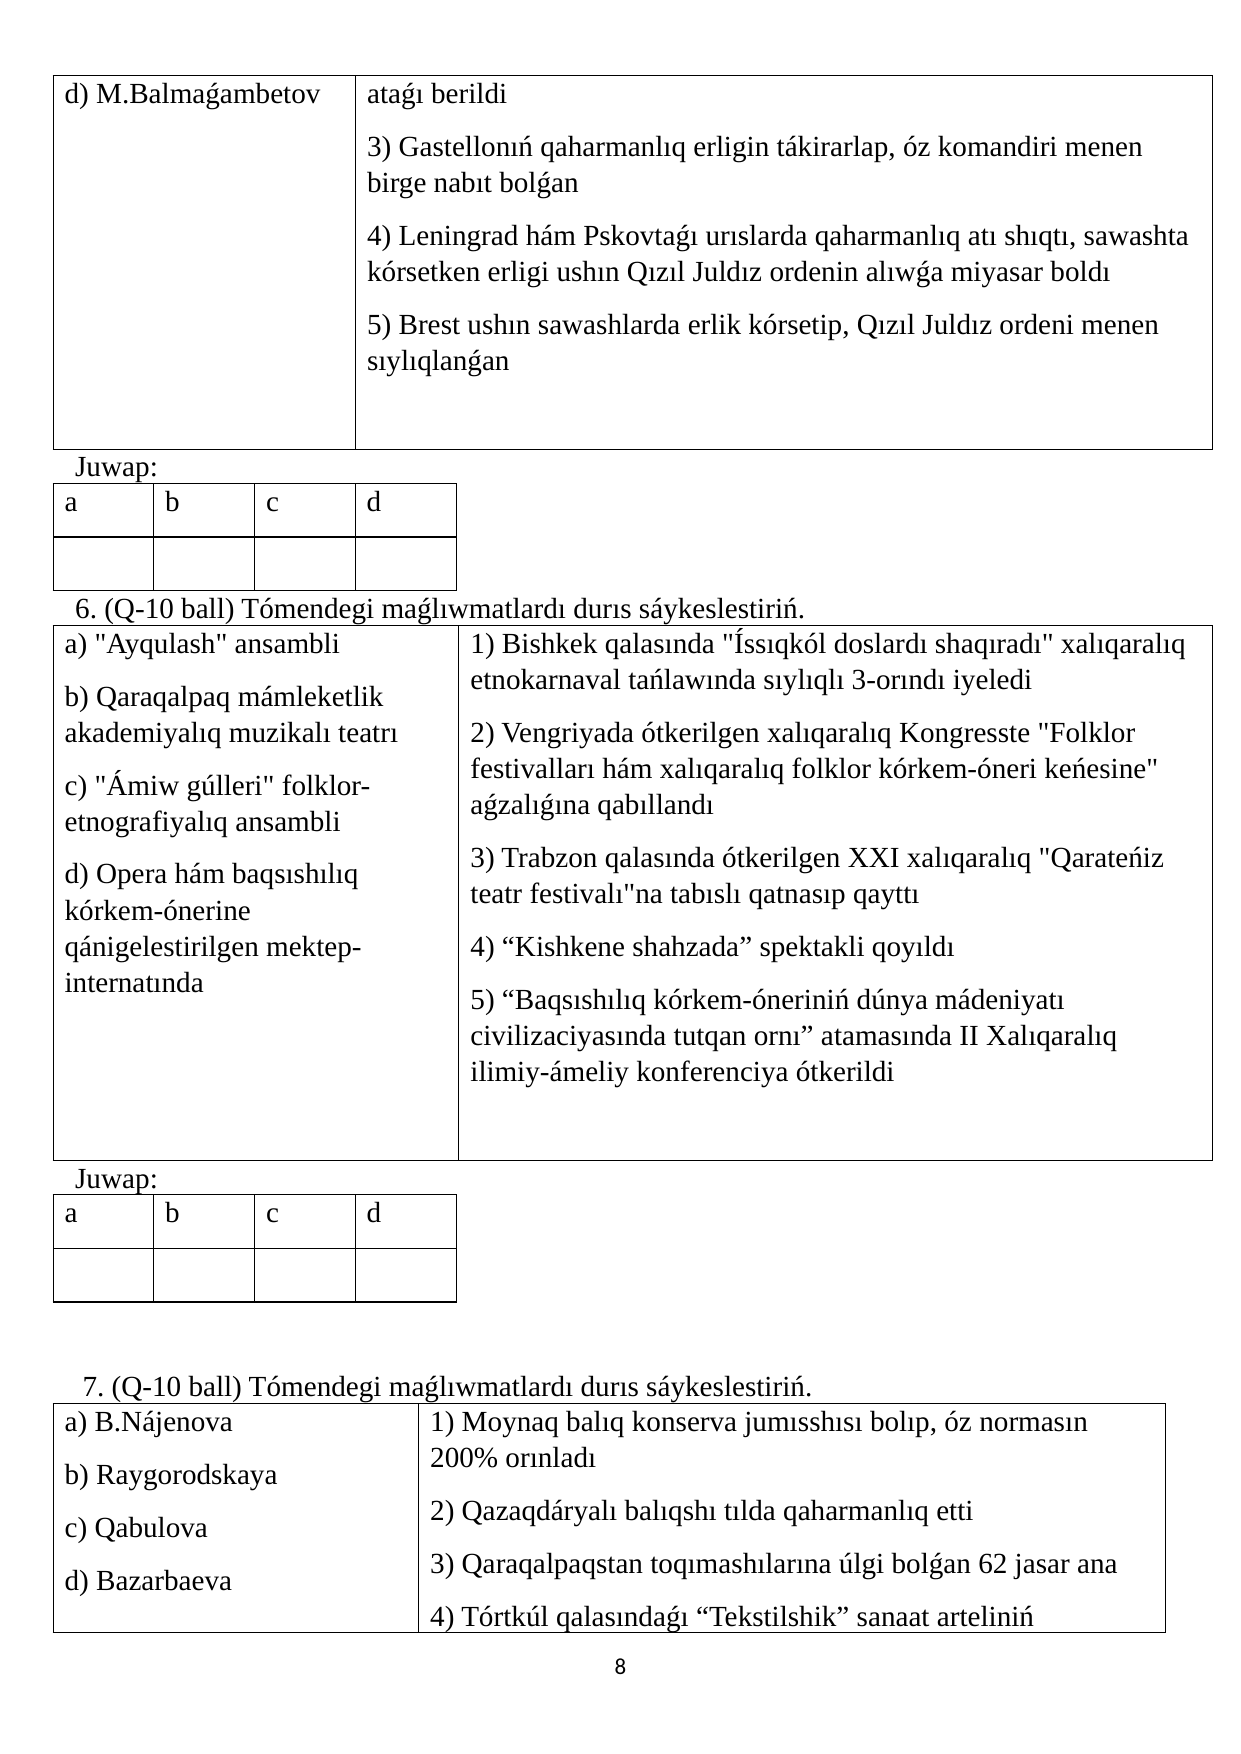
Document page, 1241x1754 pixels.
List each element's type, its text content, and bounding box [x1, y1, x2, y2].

table_header d [356, 1195, 456, 1248]
table_header a) "Ayqulash" ansambli b) Qaraqalpaq mámleketlik akademiyalıq muzikalı teatrı c) "Ámiw gúlleri" folklor-etnografiyalıq ansambli d) Opera hám baqsıshılıq kórkem-ónerine qánigelestirilgen mektep-internatında [54, 626, 458, 1160]
text 6. (Q-10 ball) Tómendegi maǵlıwmatlardı durıs sáykeslestiriń. [75, 591, 1165, 625]
table_header a [54, 1195, 153, 1248]
table_cell [154, 538, 254, 590]
table_header c [255, 1195, 355, 1248]
table_cell [154, 1249, 254, 1301]
table_cell [356, 1249, 456, 1301]
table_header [54, 1404, 418, 1632]
table_cell [54, 1249, 153, 1301]
table_header c [255, 484, 355, 536]
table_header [419, 1404, 1165, 1632]
text 7. (Q-10 ball) Tómendegi maǵlıwmatlardı durıs sáykeslestiriń. [75, 1369, 1165, 1403]
table_cell [356, 538, 456, 590]
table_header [54, 76, 355, 448]
table_header b [154, 484, 254, 536]
text Juwap: [75, 1161, 1165, 1194]
table_header b [154, 1195, 254, 1248]
table_header d [356, 484, 456, 536]
table_cell [54, 538, 153, 590]
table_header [356, 76, 1212, 448]
table_header 1) Bishkek qalasında "Íssıqkól doslardı shaqıradı" xalıqaralıq etnokarnaval tańlawında sıylıqlı 3-orındı iyeledi 2) Vengriyada ótkerilgen xalıqaralıq Kongresste "Folklor festivalları hám xalıqaralıq folklor kórkem-óneri keńesine" aǵzalıǵına qabıllandı 3) Trabzon qalasında ótkerilgen XXI xalıqaralıq "Qarateńiz teatr festivalı"na tabıslı qatnasıp qayttı 4) “Kishkene shahzada” spektakli qoyıldı 5) “Baqsıshılıq kórkem-óneriniń dúnya mádeniyatı civilizaciyasında tutqan ornı” atamasında II Xalıqaralıq ilimiy-ámeliy konferenciya ótkerildi [459, 626, 1212, 1160]
table_header a [54, 484, 153, 536]
table_cell [255, 538, 355, 590]
text Juwap: [75, 450, 1165, 483]
table_cell [255, 1249, 355, 1301]
